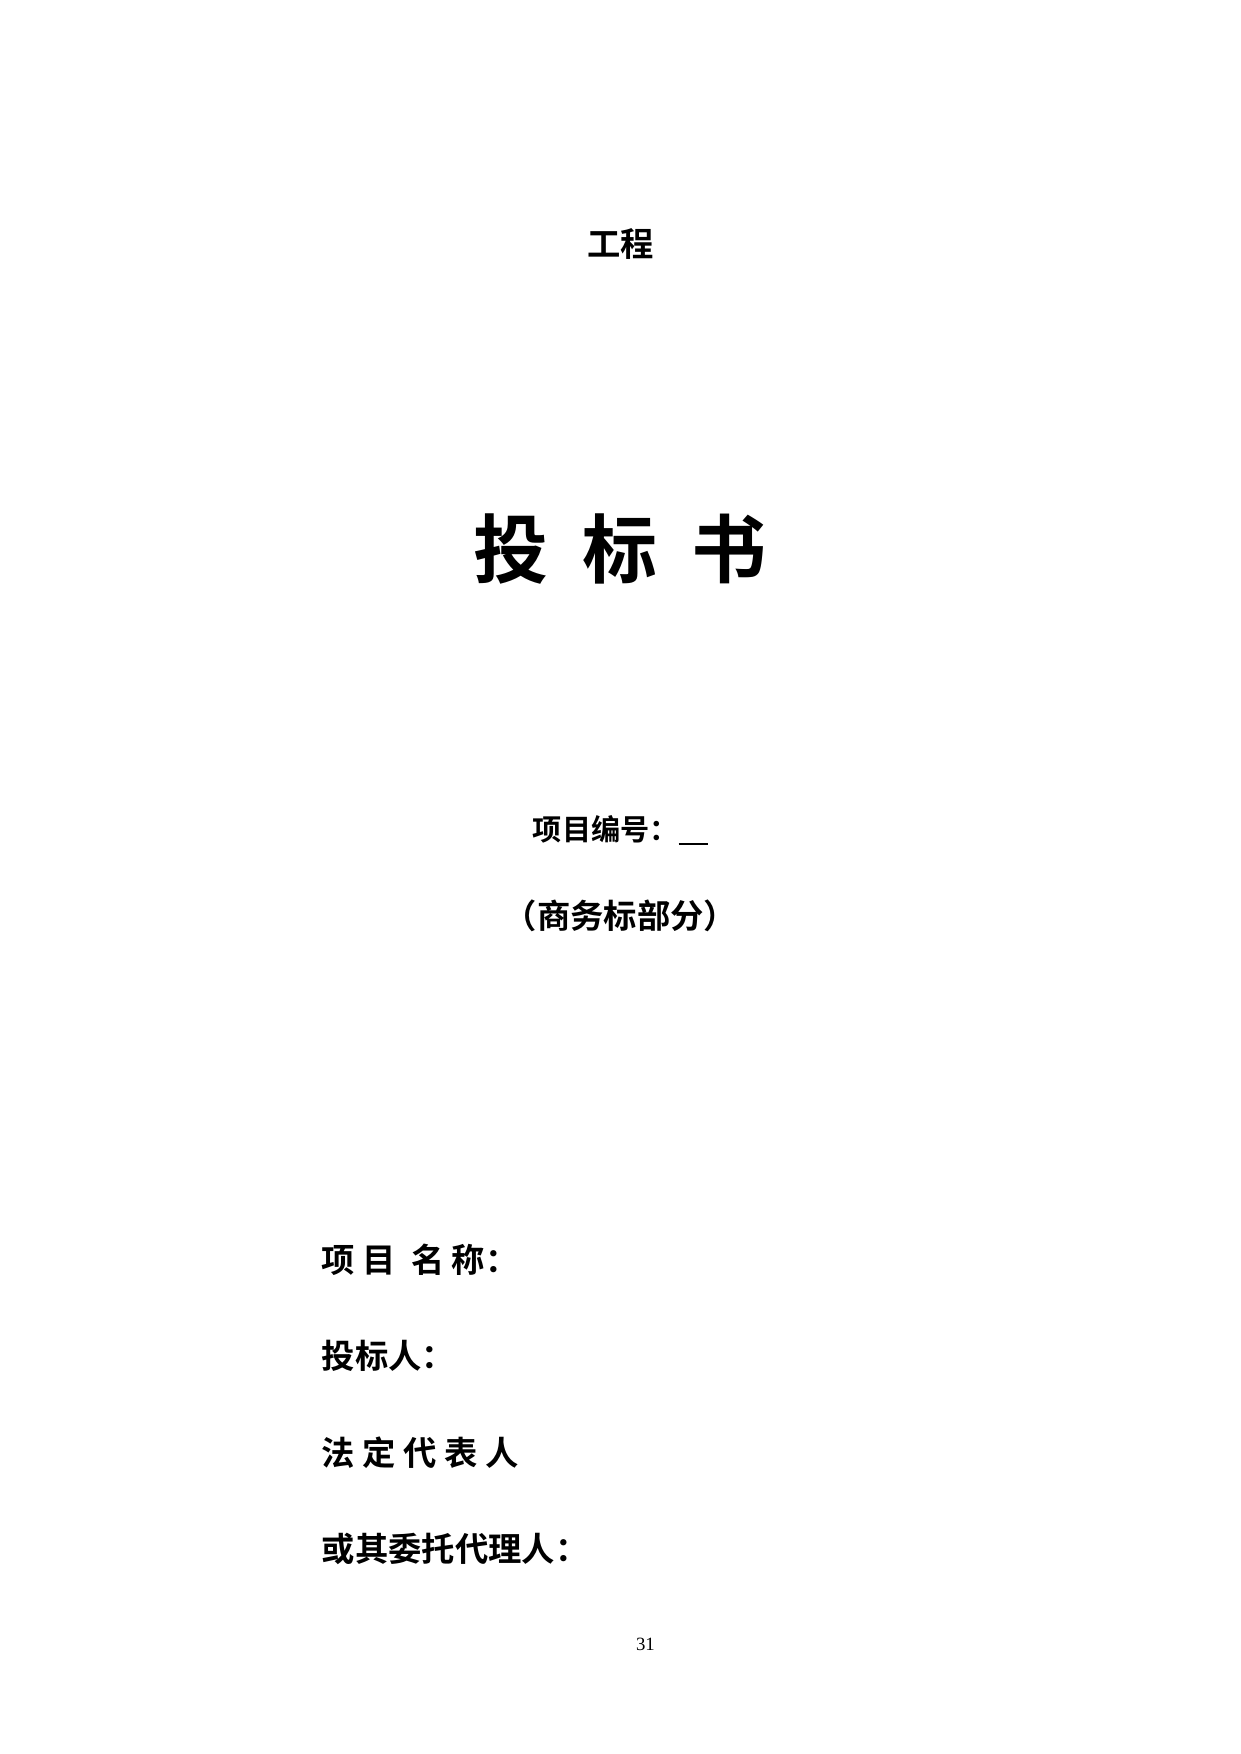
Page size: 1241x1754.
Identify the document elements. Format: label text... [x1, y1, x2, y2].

text 法 定 代 表 人 [187, 1427, 1053, 1475]
text 或其委托代理人： [187, 1523, 1053, 1571]
text 工程 [187, 209, 1053, 274]
text 项 目 名 称： [187, 1234, 1053, 1282]
text （商务标部分） [187, 881, 1053, 946]
text 投标人： [187, 1330, 1053, 1378]
text 投 标 书 [187, 479, 1053, 609]
text 项目编号： [187, 795, 1053, 860]
